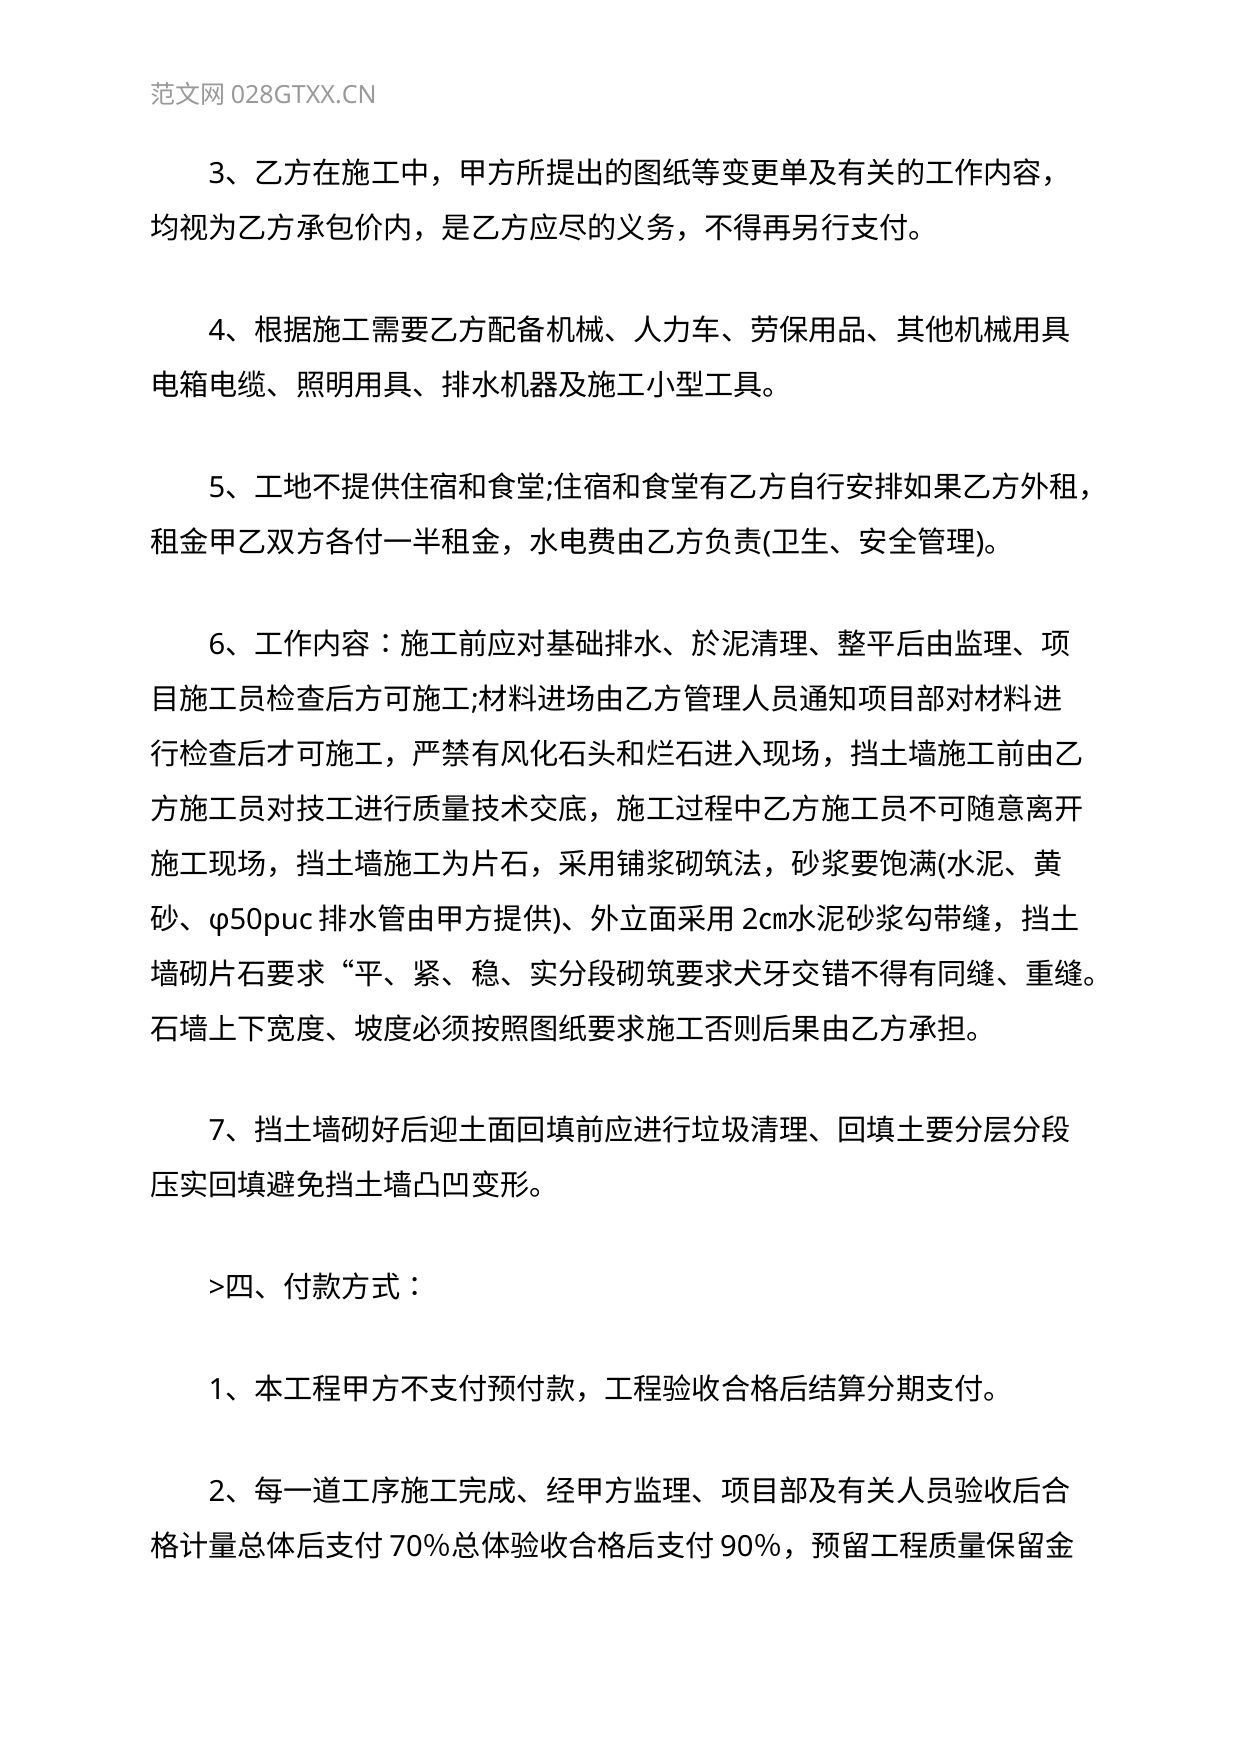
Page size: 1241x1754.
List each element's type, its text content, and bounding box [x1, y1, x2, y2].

text 7、挡土墙砌好后迎土面回填前应进行垃圾清理、回填土要分层分段压实回填避免挡土墙凸凹变形。 [150, 1107, 1090, 1204]
text 1、本工程甲方不支付预付款，工程验收合格后结算分期支付。 [150, 1366, 1090, 1408]
text 5、工地不提供住宿和食堂;住宿和食堂有乙方自行安排如果乙方外租，租金甲乙双方各付一半租金，水电费由乙方负责(卫生、安全管理)。 [150, 463, 1090, 561]
text >四、付款方式∶ [150, 1264, 1090, 1306]
text 6、工作内容∶施工前应对基础排水、於泥清理、整平后由监理、项目施工员检查后方可施工;材料进场由乙方管理人员通知项目部对材料进行检查后才可施工，严禁有风化石头和烂石进入现场，挡土墙施工前由乙方施工员对技工进行质量技术交底，施工过程中乙方施工员不可随意离开施工现场，挡土墙施工为片石，采用铺浆砌筑法，砂浆要饱满(水泥、黄砂、φ50puc排水管由甲方提供)、外立面采用2㎝水泥砂浆勾带缝，挡土墙砌片石要求“平、紧、稳、实分段砌筑要求犬牙交错不得有同缝、重缝。石墙上下宽度、坡度必须按照图纸要求施工否则后果由乙方承担。 [150, 621, 1090, 1047]
text 3、乙方在施工中，甲方所提出的图纸等变更单及有关的工作内容，均视为乙方承包价内，是乙方应尽的义务，不得再另行支付。 [150, 150, 1090, 247]
text 4、根据施工需要乙方配备机械、人力车、劳保用品、其他机械用具电箱电缆、照明用具、排水机器及施工小型工具。 [150, 307, 1090, 404]
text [150, 1468, 1090, 1565]
